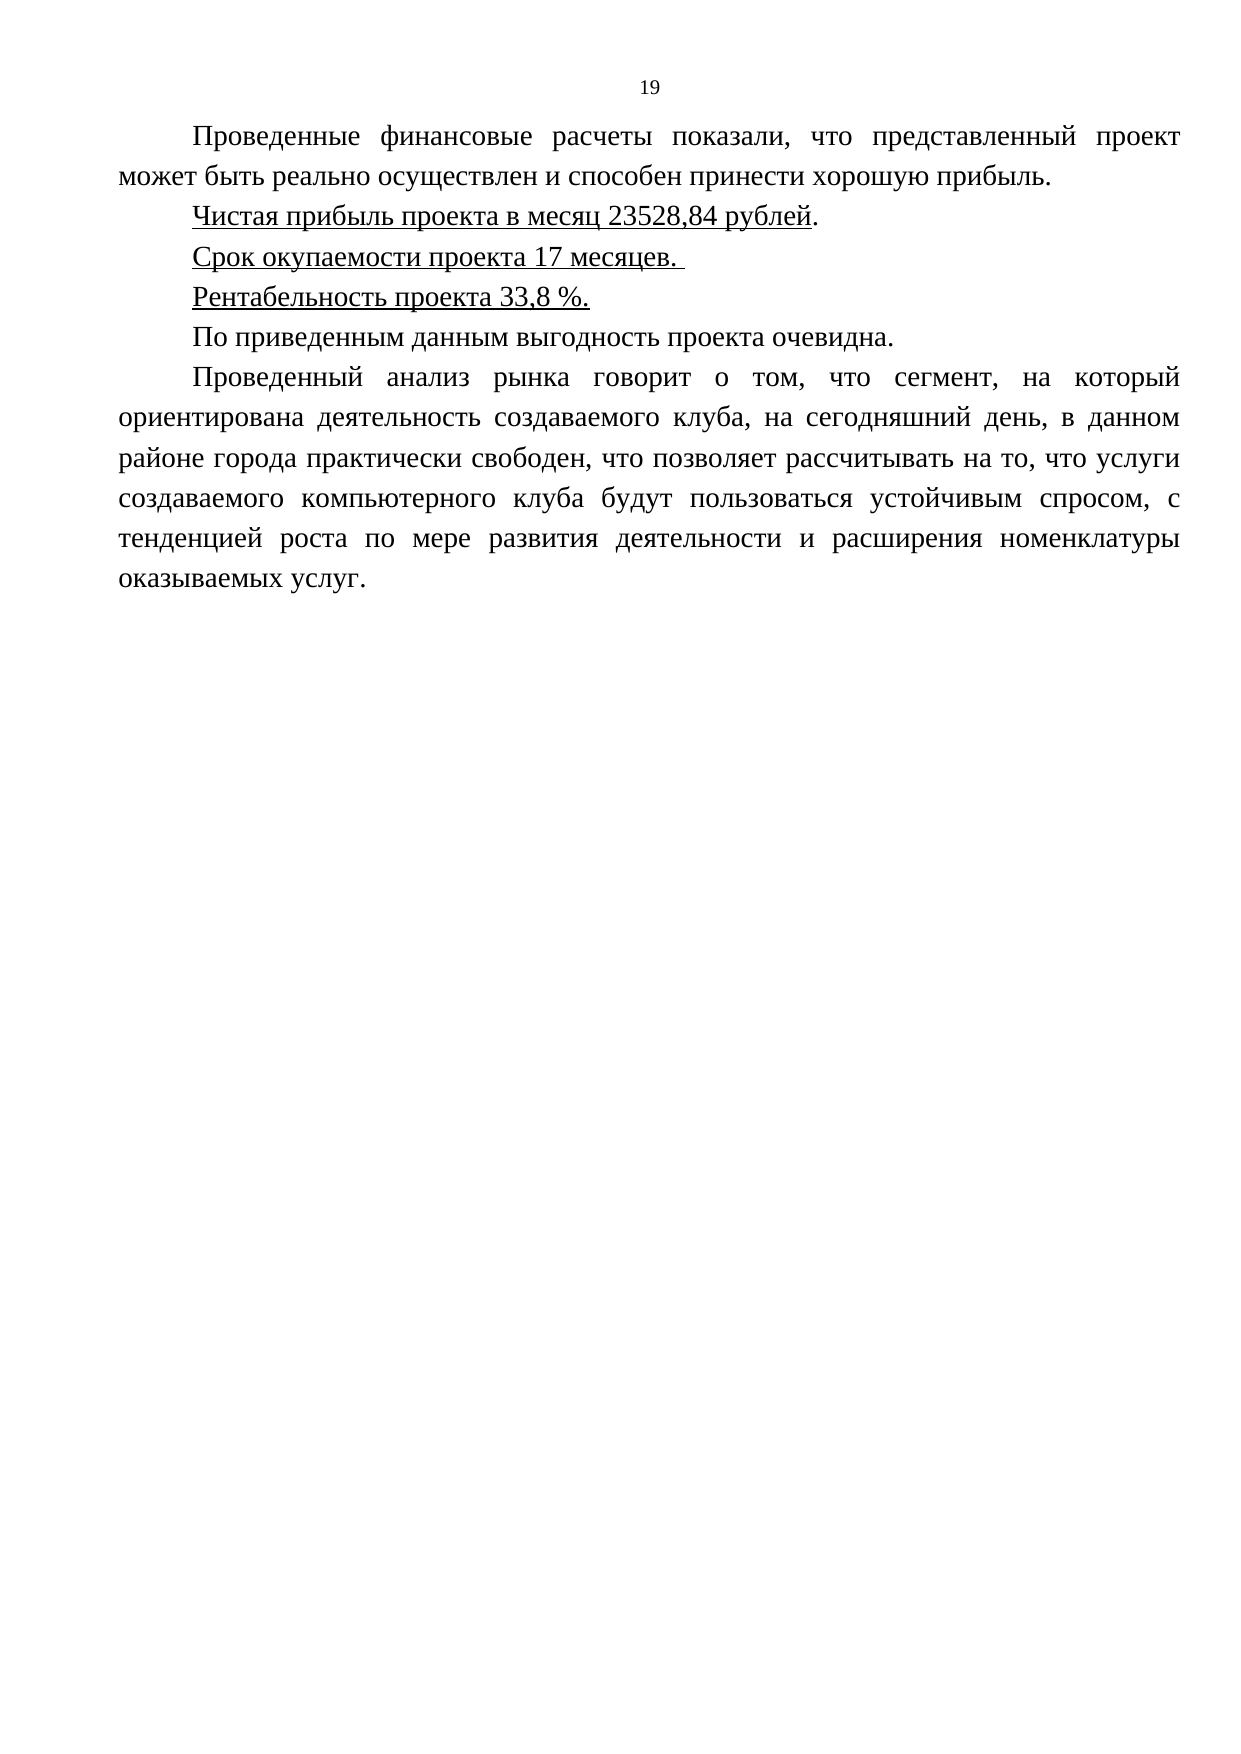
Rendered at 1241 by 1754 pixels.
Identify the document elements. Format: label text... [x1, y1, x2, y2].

text Проведенный анализ рынка говорит о том, что сегмент, на который ориентирована деятельность создаваемого клуба, на сегодняшний день, в данном районе города практически свободен, что позволяет рассчитывать на то, что услуги создаваемого компьютерного клуба будут пользоваться устойчивым спросом, с тенденцией роста по мере развития деятельности и расширения номенклатуры оказываемых услуг. [118, 359, 1181, 594]
text Проведенные финансовые расчеты показали, что представленный проект может быть реально осуществлен и способен принести хорошую прибыль. [118, 118, 1181, 192]
text Рентабельность проекта 33,8 %. [118, 279, 1181, 312]
text Срок окупаемости проекта 17 месяцев. [118, 239, 1181, 272]
text По приведенным данным выгодность проекта очевидна. [118, 319, 1181, 353]
text Чистая прибыль проекта в месяц 23528,84 рублей. [118, 198, 1181, 232]
